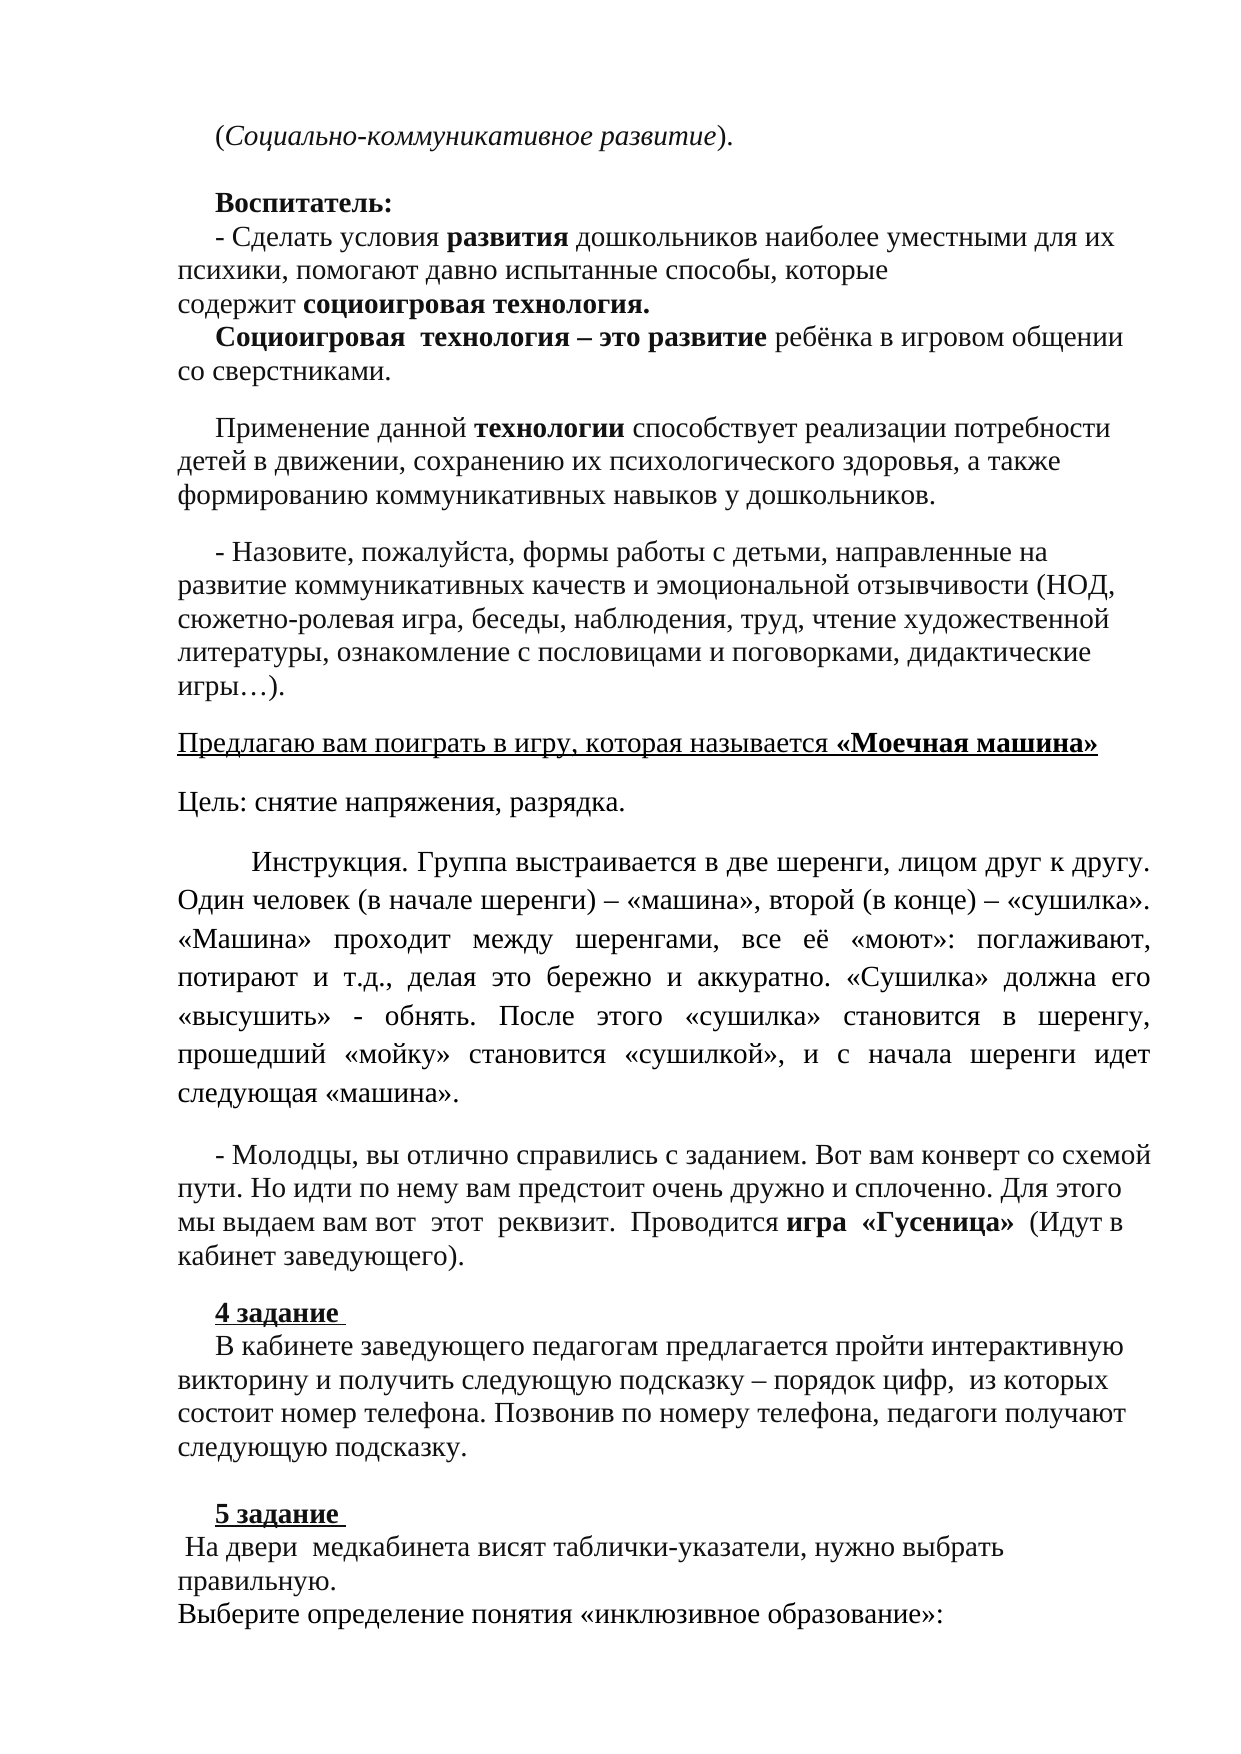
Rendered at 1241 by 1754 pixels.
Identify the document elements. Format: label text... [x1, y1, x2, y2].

text В кабинете заведующего педагогам предлагается пройти интерактивную викторину и получить следующую подсказку – порядок цифр, из которых состоит номер телефона. Позвонив по номеру телефона, педагоги получают следующую подсказку. [177, 1328, 1152, 1462]
text - Молодцы, вы отлично справились с заданием. Вот вам конверт со схемой пути. Но идти по нему вам предстоит очень дружно и сплоченно. Для этого мы выдаем вам вот этот реквизит. Проводится игра «Гусеница» (Идут в кабинет заведующего). [177, 1137, 1152, 1271]
text - Назовите, пожалуйста, формы работы с детьми, направленные на развитие коммуникативных качеств и эмоциональной отзывчивости (НОД, сюжетно-ролевая игра, беседы, наблюдения, труд, чтение художественной литературы, ознакомление с пословицами и поговорками, дидактические игры…). [177, 534, 1152, 702]
text 4 задание [177, 1295, 1152, 1328]
text Цель: снятие напряжения, разрядка. [177, 784, 1152, 818]
text Применение данной технологии способствует реализации потребности детей в движении, сохранению их психологического здоровья, а также формированию коммуникативных навыков у дошкольников. [177, 410, 1152, 511]
text Выберите определение понятия «инклюзивное образование»: [177, 1597, 1152, 1630]
text Воспитатель: [177, 185, 1152, 219]
text Предлагаю вам поиграть в игру, которая называется «Моечная машина» [177, 725, 1152, 759]
text 5 задание [177, 1496, 1152, 1529]
text Инструкция. Группа выстраивается в две шеренги, лицом друг к другу. Один человек (в начале шеренги) – «машина», второй (в конце) – «сушилка». «Машина» проходит между шеренгами, все её «моют»: поглаживают, потирают и т.д., делая это бережно и аккуратно. «Сушилка» должна его «высушить» - обнять. После этого «сушилка» становится в шеренгу, прошедший «мойку» становится «сушилкой», и с начала шеренги идет следующая «машина». [177, 844, 1152, 1109]
text (Социально-коммуникативное развитие). [177, 118, 1152, 152]
text - Сделать условия развития дошкольников наиболее уместными для их психики, помогают давно испытанные способы, которые содержит социоигровая технология. [177, 219, 1152, 319]
text Социоигровая технология – это развитие ребёнка в игровом общении со сверстниками. [177, 319, 1152, 386]
text На двери медкабинета висят таблички-указатели, нужно выбрать правильную. [177, 1529, 1152, 1597]
